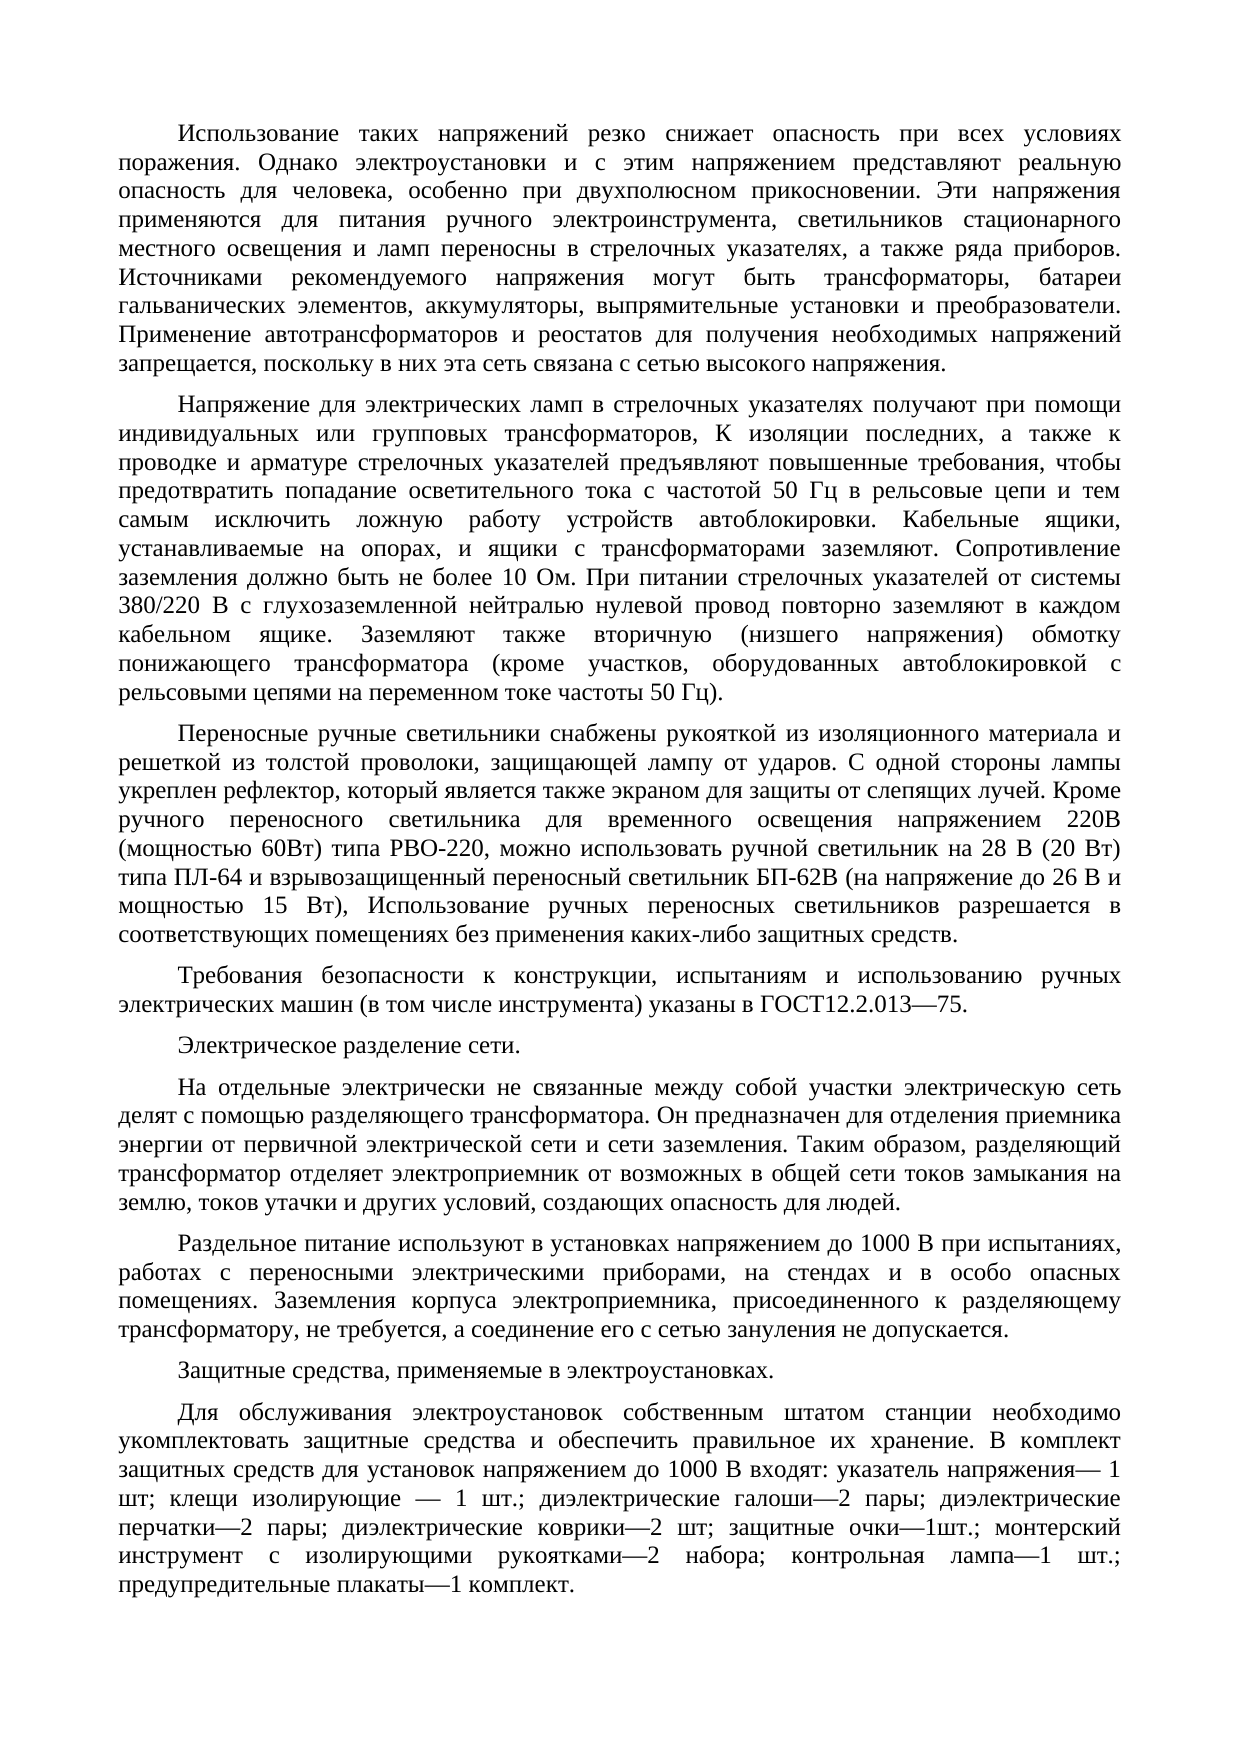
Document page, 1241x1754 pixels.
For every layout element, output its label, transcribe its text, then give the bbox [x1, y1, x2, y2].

text Требования безопасности к конструкции, испытаниям и использованию ручных электрических машин (в том числе инструмента) указаны в ГОСТ12.2.013—75. [118, 961, 1122, 1018]
text Использование таких напряжений резко снижает опасность при всех условиях поражения. Однако электроустановки и с этим напряжением представляют реальную опасность для человека, особенно при двухполюсном прикосновении. Эти напряжения применяются для питания ручного электроинструмента, светильников стационарного местного освещения и ламп переносны в стрелочных указателях, а также ряда приборов. Источниками рекомендуемого напряжения могут быть трансформаторы, батареи гальванических элементов, аккумуляторы, выпрямительные установки и преобразователи. Применение автотрансформаторов и реостатов для получения необходимых напряжений запрещается, поскольку в них эта сеть связана с сетью высокого напряжения. [118, 118, 1122, 377]
text Для обслуживания электроустановок собственным штатом станции необходимо укомплектовать защитные средства и обеспечить правильное их хранение. В комплект защитных средств для установок напряжением до 1000 В входят: указатель напряжения— 1 шт; клещи изолирующие — 1 шт.; диэлектрические галоши—2 пары; диэлектрические перчатки—2 пары; диэлектрические коврики—2 шт; защитные очки—1шт.; монтерский инструмент с изолирующими рукоятками—2 набора; контрольная лампа—1 шт.; предупредительные плакаты—1 комплект. [118, 1397, 1122, 1598]
text Защитные средства, применяемые в электроустановках. [118, 1356, 1122, 1384]
text На отдельные электрически не связанные между собой участки электрическую сеть делят с помощью разделяющего трансформатора. Он предназначен для отделения приемника энергии от первичной электрической сети и сети заземления. Таким образом, разделяющий трансформатор отделяет электроприемник от возможных в общей сети токов замыкания на землю, токов утачки и других условий, создающих опасность для людей. [118, 1072, 1122, 1216]
text Переносные ручные светильники снабжены рукояткой из изоляционного материала и решеткой из толстой проволоки, защищающей лампу от ударов. С одной стороны лампы укреплен рефлектор, который является также экраном для защиты от слепящих лучей. Кроме ручного переносного светильника для временного освещения напряжением 220В (мощностью 60Вт) типа РВО-220, можно использовать ручной светильник на 28 В (20 Вт) типа ПЛ-64 и взрывозащищенный переносный светильник БП-62В (на напряжение до 26 В и мощностью 15 Вт), Использование ручных переносных светильников разрешается в соответствующих помещениях без применения каких-либо защитных средств. [118, 718, 1122, 948]
text Напряжение для электрических ламп в стрелочных указателях получают при помощи индивидуальных или групповых трансформаторов, К изоляции последних, а также к проводке и арматуре стрелочных указателей предъявляют повышенные требования, чтобы предотвратить попадание осветительного тока с частотой 50 Гц в рельсовые цепи и тем самым исключить ложную работу устройств автоблокировки. Кабельные ящики, устанавливаемые на опорах, и ящики с трансформаторами заземляют. Сопротивление заземления должно быть не более 10 Ом. При питании стрелочных указателей от системы 380/220 В с глухозаземленной нейтралью нулевой провод повторно заземляют в каждом кабельном ящике. Заземляют также вторичную (низшего напряжения) обмотку понижающего трансформатора (кроме участков, оборудованных автоблокировкой с рельсовыми цепями на переменном токе частоты 50 Гц). [118, 389, 1122, 706]
text Электрическое разделение сети. [118, 1031, 1122, 1059]
text Раздельное питание используют в установках напряжением до 1000 В при испытаниях, работах с переносными электрическими приборами, на стендах и в особо опасных помещениях. Заземления корпуса электроприемника, присоединенного к разделяющему трансформатору, не требуется, а соединение его с сетью зануления не допускается. [118, 1228, 1122, 1343]
